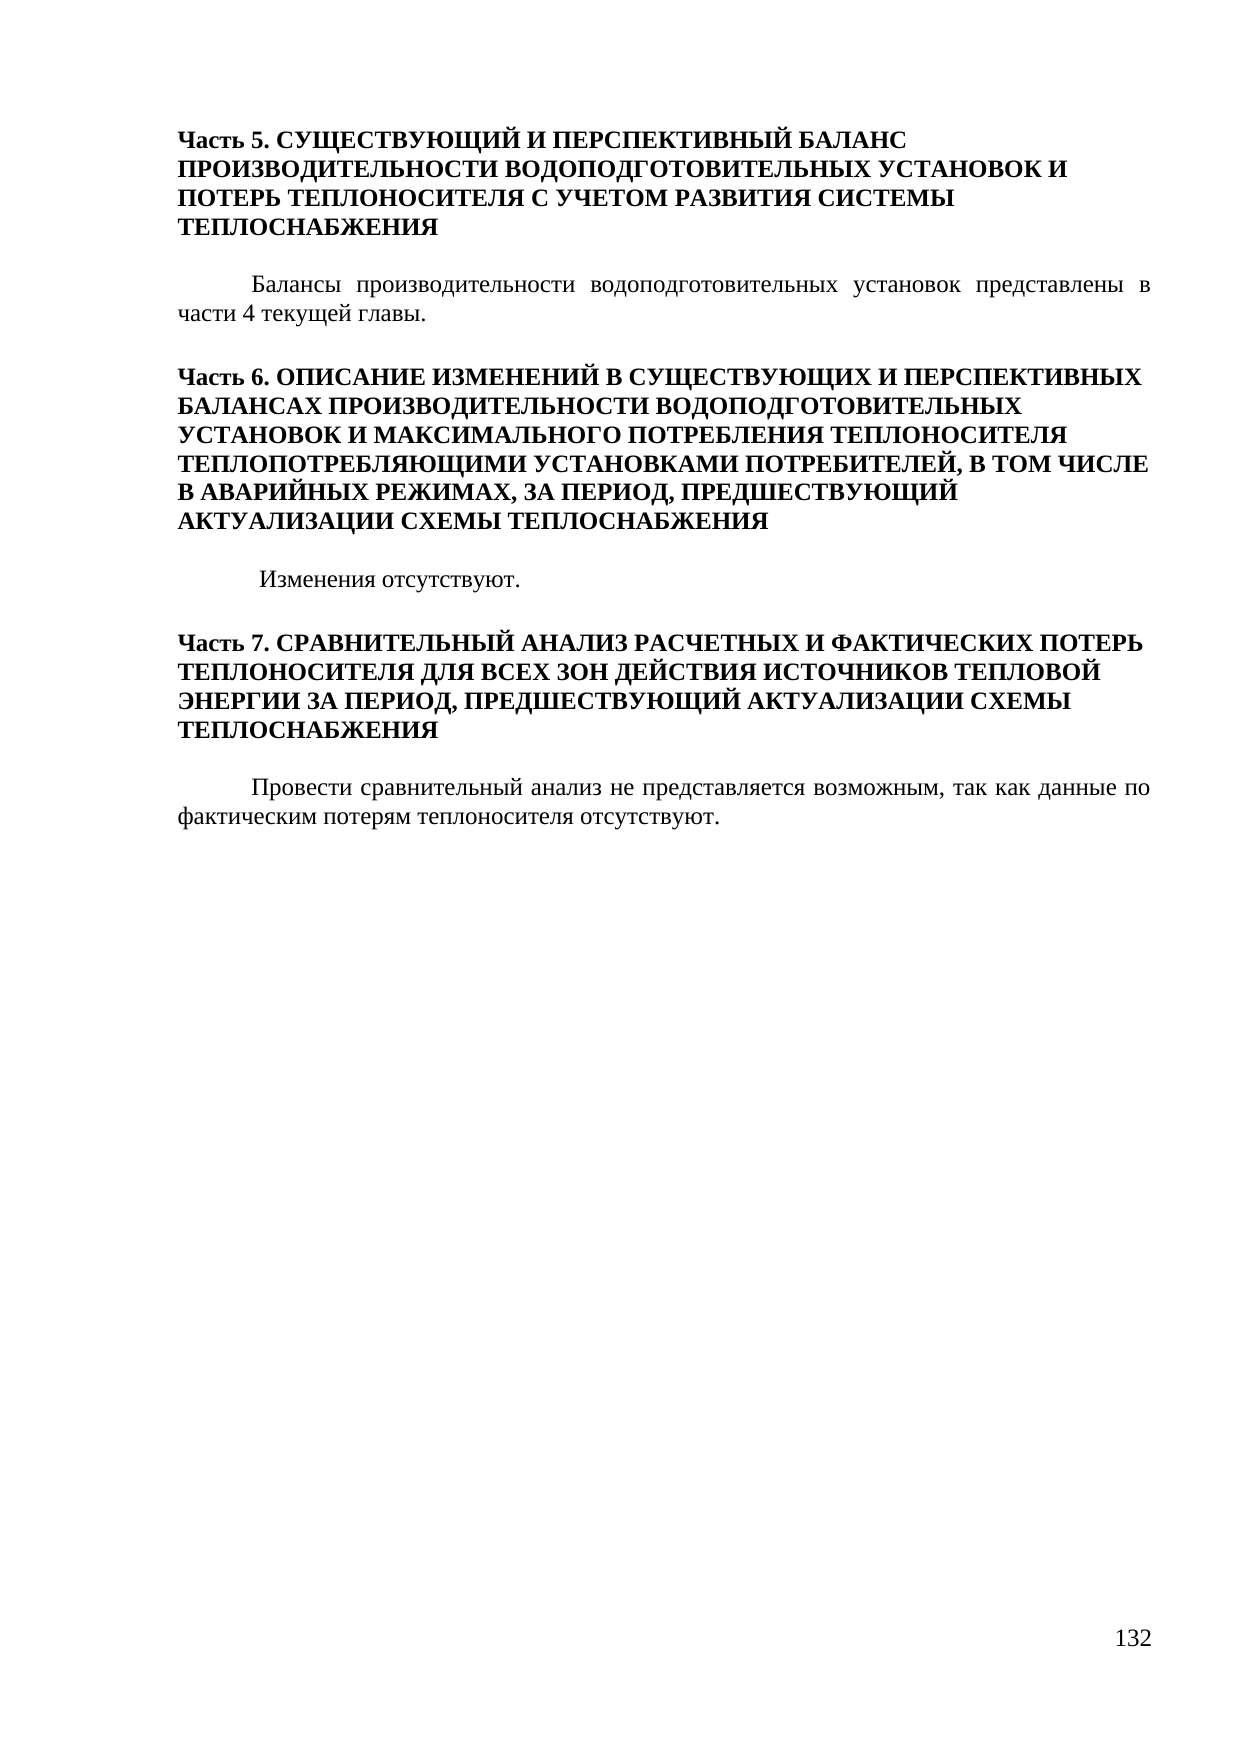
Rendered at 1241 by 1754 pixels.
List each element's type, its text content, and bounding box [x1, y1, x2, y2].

subtitle Часть 5. СУЩЕСТВУЮЩИЙ И ПЕРСПЕКТИВНЫЙ БАЛАНС ПРОИЗВОДИТЕЛЬНОСТИ ВОДОПОДГОТОВИТЕЛЬНЫХ УСТАНОВОК И ПОТЕРЬ ТЕПЛОНОСИТЕЛЯ С УЧЕТОМ РАЗВИТИЯ СИСТЕМЫ ТЕПЛОСНАБЖЕНИЯ [177, 125, 1152, 240]
subtitle Часть 6. ОПИСАНИЕ ИЗМЕНЕНИЙ В СУЩЕСТВУЮЩИХ И ПЕРСПЕКТИВНЫХ БАЛАНСАХ ПРОИЗВОДИТЕЛЬНОСТИ ВОДОПОДГОТОВИТЕЛЬНЫХ УСТАНОВОК И МАКСИМАЛЬНОГО ПОТРЕБЛЕНИЯ ТЕПЛОНОСИТЕЛЯ ТЕПЛОПОТРЕБЛЯЮЩИМИ УСТАНОВКАМИ ПОТРЕБИТЕЛЕЙ, В ТОМ ЧИСЛЕ В АВАРИЙНЫХ РЕЖИМАХ, ЗА ПЕРИОД, ПРЕДШЕСТВУЮЩИЙ АКТУАЛИЗАЦИИ СХЕМЫ ТЕПЛОСНАБЖЕНИЯ [177, 362, 1152, 535]
text Провести сравнительный анализ не представляется возможным, так как данные по фактическим потерям теплоносителя отсутствуют. [177, 772, 1152, 830]
text Балансы производительности водоподготовительных установок представлены в части 4 текущей главы. [177, 269, 1152, 327]
subtitle Часть 7. СРАВНИТЕЛЬНЫЙ АНАЛИЗ РАСЧЕТНЫХ И ФАКТИЧЕСКИХ ПОТЕРЬ ТЕПЛОНОСИТЕЛЯ ДЛЯ ВСЕХ ЗОН ДЕЙСТВИЯ ИСТОЧНИКОВ ТЕПЛОВОЙ ЭНЕРГИИ ЗА ПЕРИОД, ПРЕДШЕСТВУЮЩИЙ АКТУАЛИЗАЦИИ СХЕМЫ ТЕПЛОСНАБЖЕНИЯ [177, 628, 1152, 743]
text Изменения отсутствуют. [200, 564, 1128, 592]
